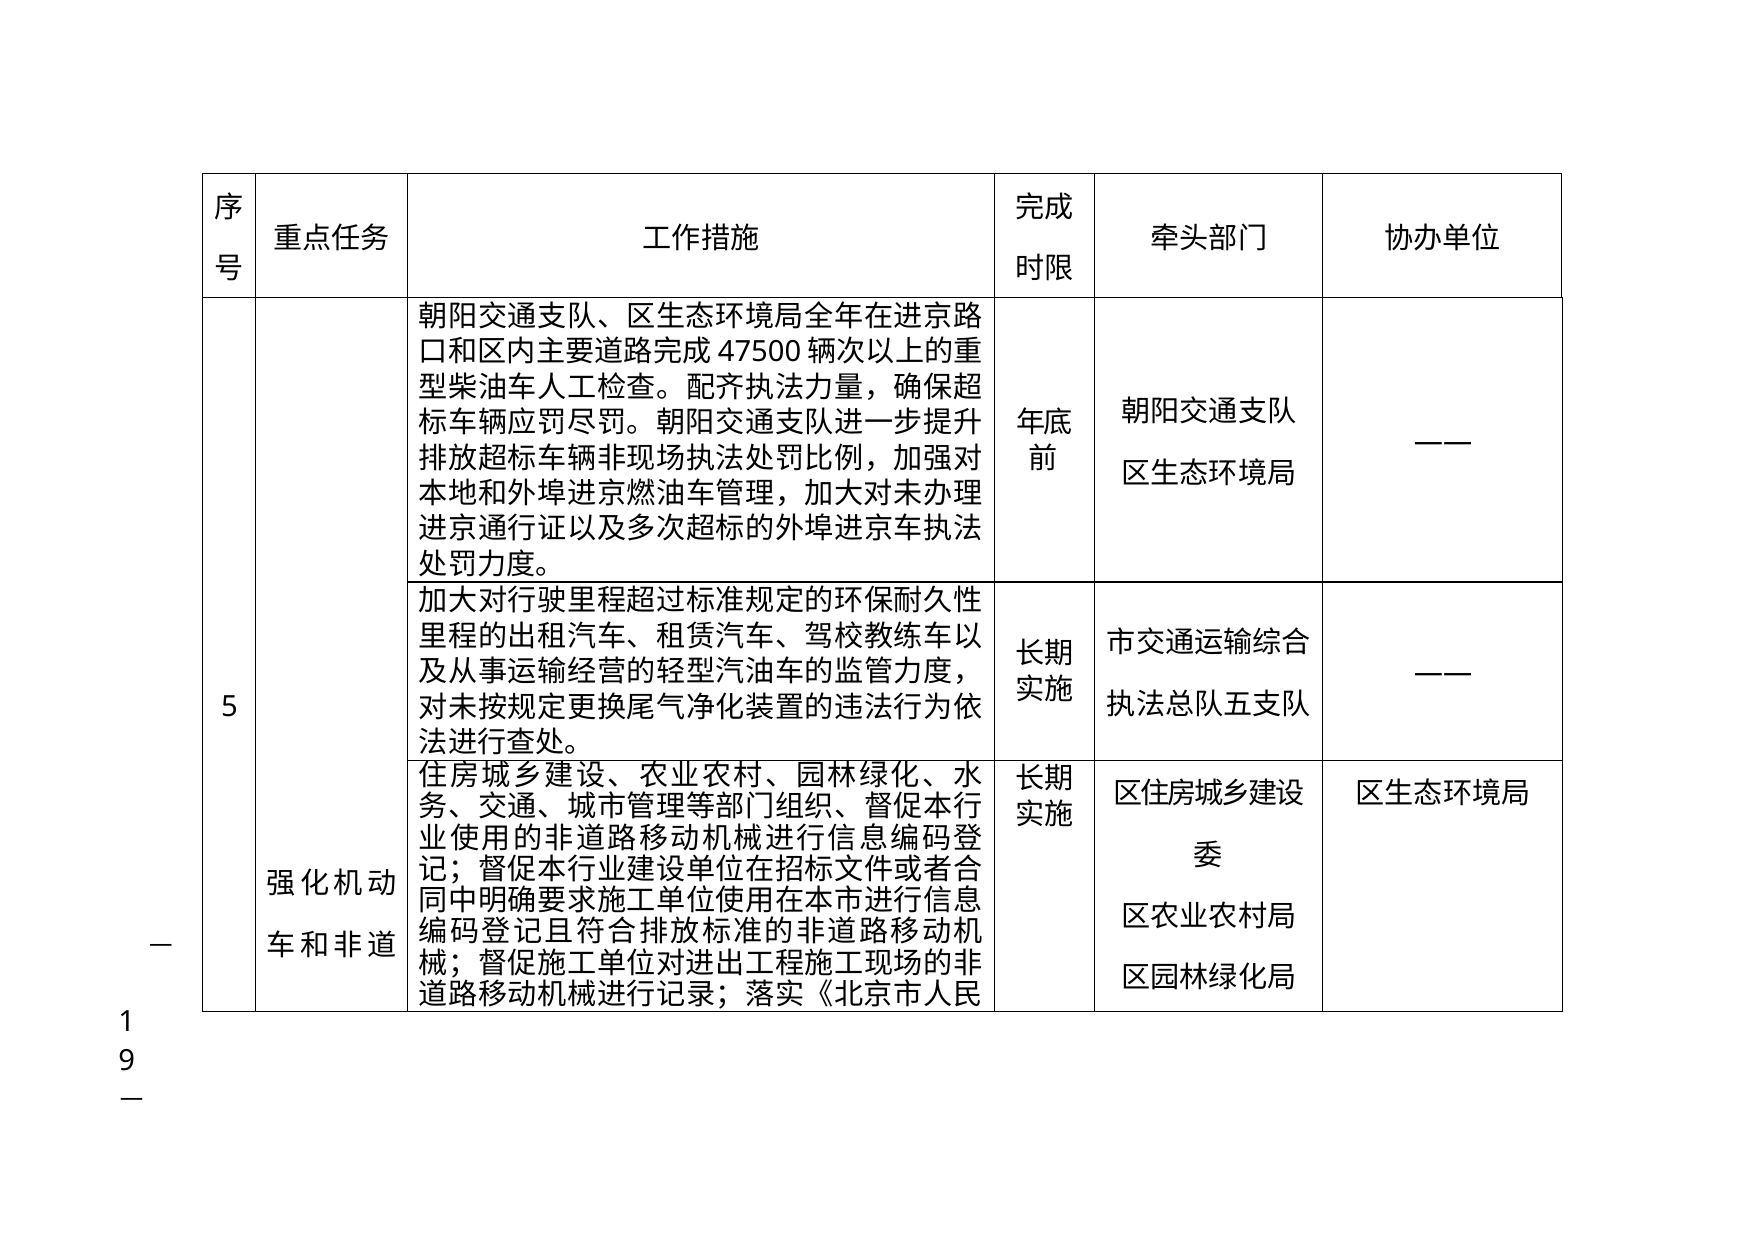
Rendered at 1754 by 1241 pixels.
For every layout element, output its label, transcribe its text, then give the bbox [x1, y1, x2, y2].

table_header 重点任务 [256, 174, 407, 297]
table_header 完成 时限 [995, 174, 1094, 297]
table_header 牵头部门 [1095, 174, 1322, 297]
table_cell 年底前 [995, 298, 1094, 581]
table_cell 市交通运输综合 执法总队五支队 [1095, 583, 1322, 759]
table_cell —— [1323, 298, 1562, 581]
table_cell 长期 实施 [995, 583, 1094, 759]
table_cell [408, 761, 994, 1011]
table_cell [1095, 761, 1322, 1011]
table_cell —— [1323, 583, 1562, 759]
table_cell 区生态环境局 [1323, 761, 1562, 1011]
table_header 协办单位 [1323, 174, 1561, 297]
table_header 序号 [203, 174, 255, 297]
table_cell 朝阳交通支队 区生态环境局 [1095, 298, 1322, 581]
table_cell 强化机动车和非道路移动机械排放监管 强化机动车和非道路移动机械排放监管 [256, 298, 407, 1011]
table_header 工作措施 [408, 174, 994, 297]
table_cell 加大对行驶里程超过标准规定的环保耐久性里程的出租汽车、租赁汽车、驾校教练车以及从事运输经营的轻型汽油车的监管力度，对未按规定更换尾气净化装置的违法行为依法进行查处。 [408, 583, 994, 759]
table_cell 朝阳交通支队、区生态环境局全年在进京路口和区内主要道路完成47500辆次以上的重型柴油车人工检查。配齐执法力量，确保超标车辆应罚尽罚。朝阳交通支队进一步提升排放超标车辆非现场执法处罚比例，加强对本地和外埠进京燃油车管理，加大对未办理进京通行证以及多次超标的外埠进京车执法处罚力度。 [408, 298, 994, 581]
table_cell 长期 实施 [995, 761, 1094, 1011]
table_cell 5 5 [203, 298, 255, 1011]
